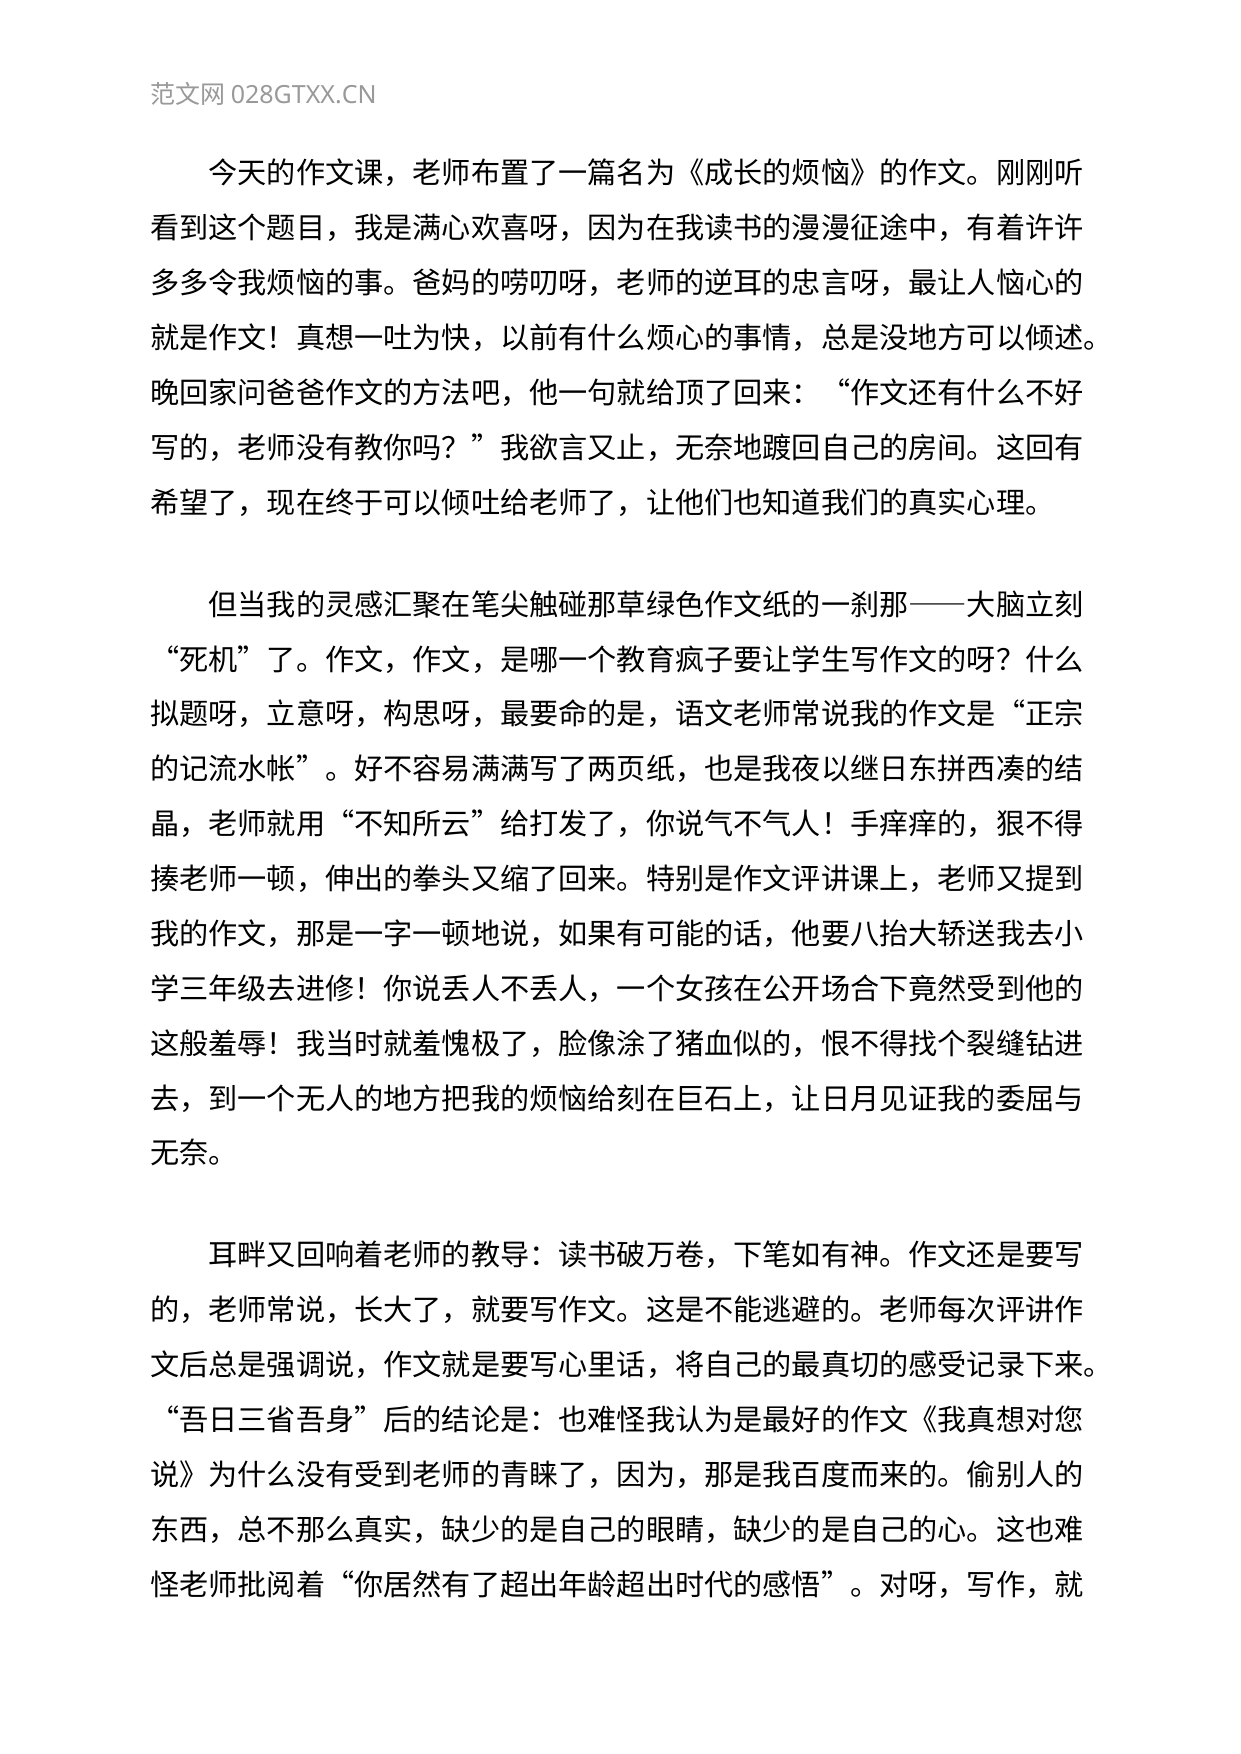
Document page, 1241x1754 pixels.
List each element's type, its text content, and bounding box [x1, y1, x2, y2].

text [150, 1232, 1090, 1603]
text 但当我的灵感汇聚在笔尖触碰那草绿色作文纸的一刹那——大脑立刻“死机”了。作文，作文，是哪一个教育疯子要让学生写作文的呀？什么拟题呀，立意呀，构思呀，最要命的是，语文老师常说我的作文是“正宗的记流水帐”。好不容易满满写了两页纸，也是我夜以继日东拼西凑的结晶，老师就用“不知所云”给打发了，你说气不气人！手痒痒的，狠不得揍老师一顿，伸出的拳头又缩了回来。特别是作文评讲课上，老师又提到我的作文，那是一字一顿地说，如果有可能的话，他要八抬大轿送我去小学三年级去进修！你说丢人不丢人，一个女孩在公开场合下竟然受到他的这般羞辱！我当时就羞愧极了，脸像涂了猪血似的，恨不得找个裂缝钻进去，到一个无人的地方把我的烦恼给刻在巨石上，让日月见证我的委屈与无奈。 [150, 581, 1090, 1172]
text 今天的作文课，老师布置了一篇名为《成长的烦恼》的作文。刚刚听看到这个题目，我是满心欢喜呀，因为在我读书的漫漫征途中，有着许许多多令我烦恼的事。爸妈的唠叨呀，老师的逆耳的忠言呀，最让人恼心的就是作文！真想一吐为快，以前有什么烦心的事情，总是没地方可以倾述。晚回家问爸爸作文的方法吧，他一句就给顶了回来：“作文还有什么不好写的，老师没有教你吗？”我欲言又止，无奈地踱回自己的房间。这回有希望了，现在终于可以倾吐给老师了，让他们也知道我们的真实心理。 [150, 150, 1090, 522]
